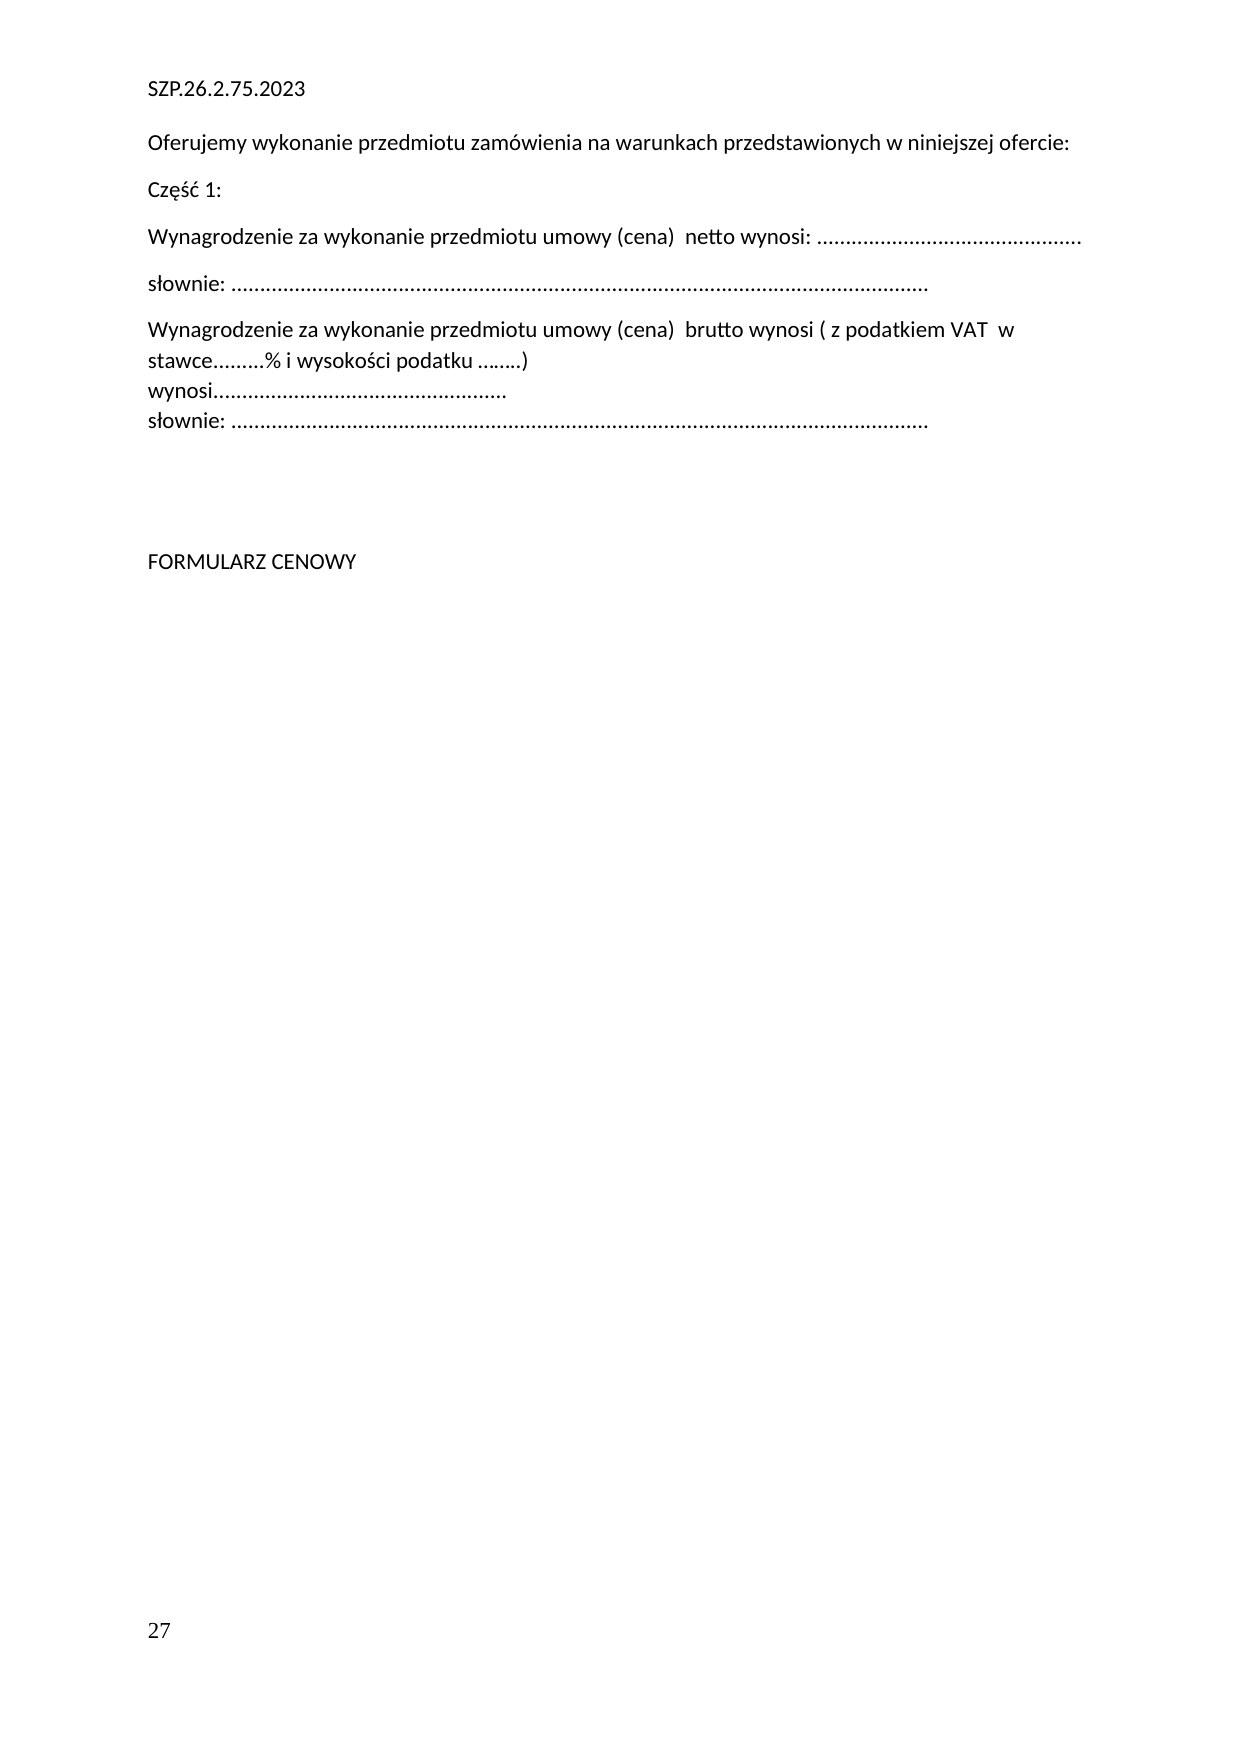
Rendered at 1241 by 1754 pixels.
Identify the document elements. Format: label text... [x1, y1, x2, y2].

text Część 1: [148, 175, 1093, 203]
text Wynagrodzenie za wykonanie przedmiotu umowy (cena) brutto wynosi ( z podatkiem VAT w stawce.........% i wysokości podatku ……..) wynosi................................................... słownie: ......................................................................................................................... [148, 316, 1093, 434]
text Wynagrodzenie za wykonanie przedmiotu umowy (cena) netto wynosi: .............................................. [148, 222, 1093, 250]
text FORMULARZ CENOWY [148, 547, 1093, 575]
text słownie: ......................................................................................................................... [148, 269, 1093, 297]
text Oferujemy wykonanie przedmiotu zamówienia na warunkach przedstawionych w niniejszej ofercie: [148, 128, 1093, 156]
